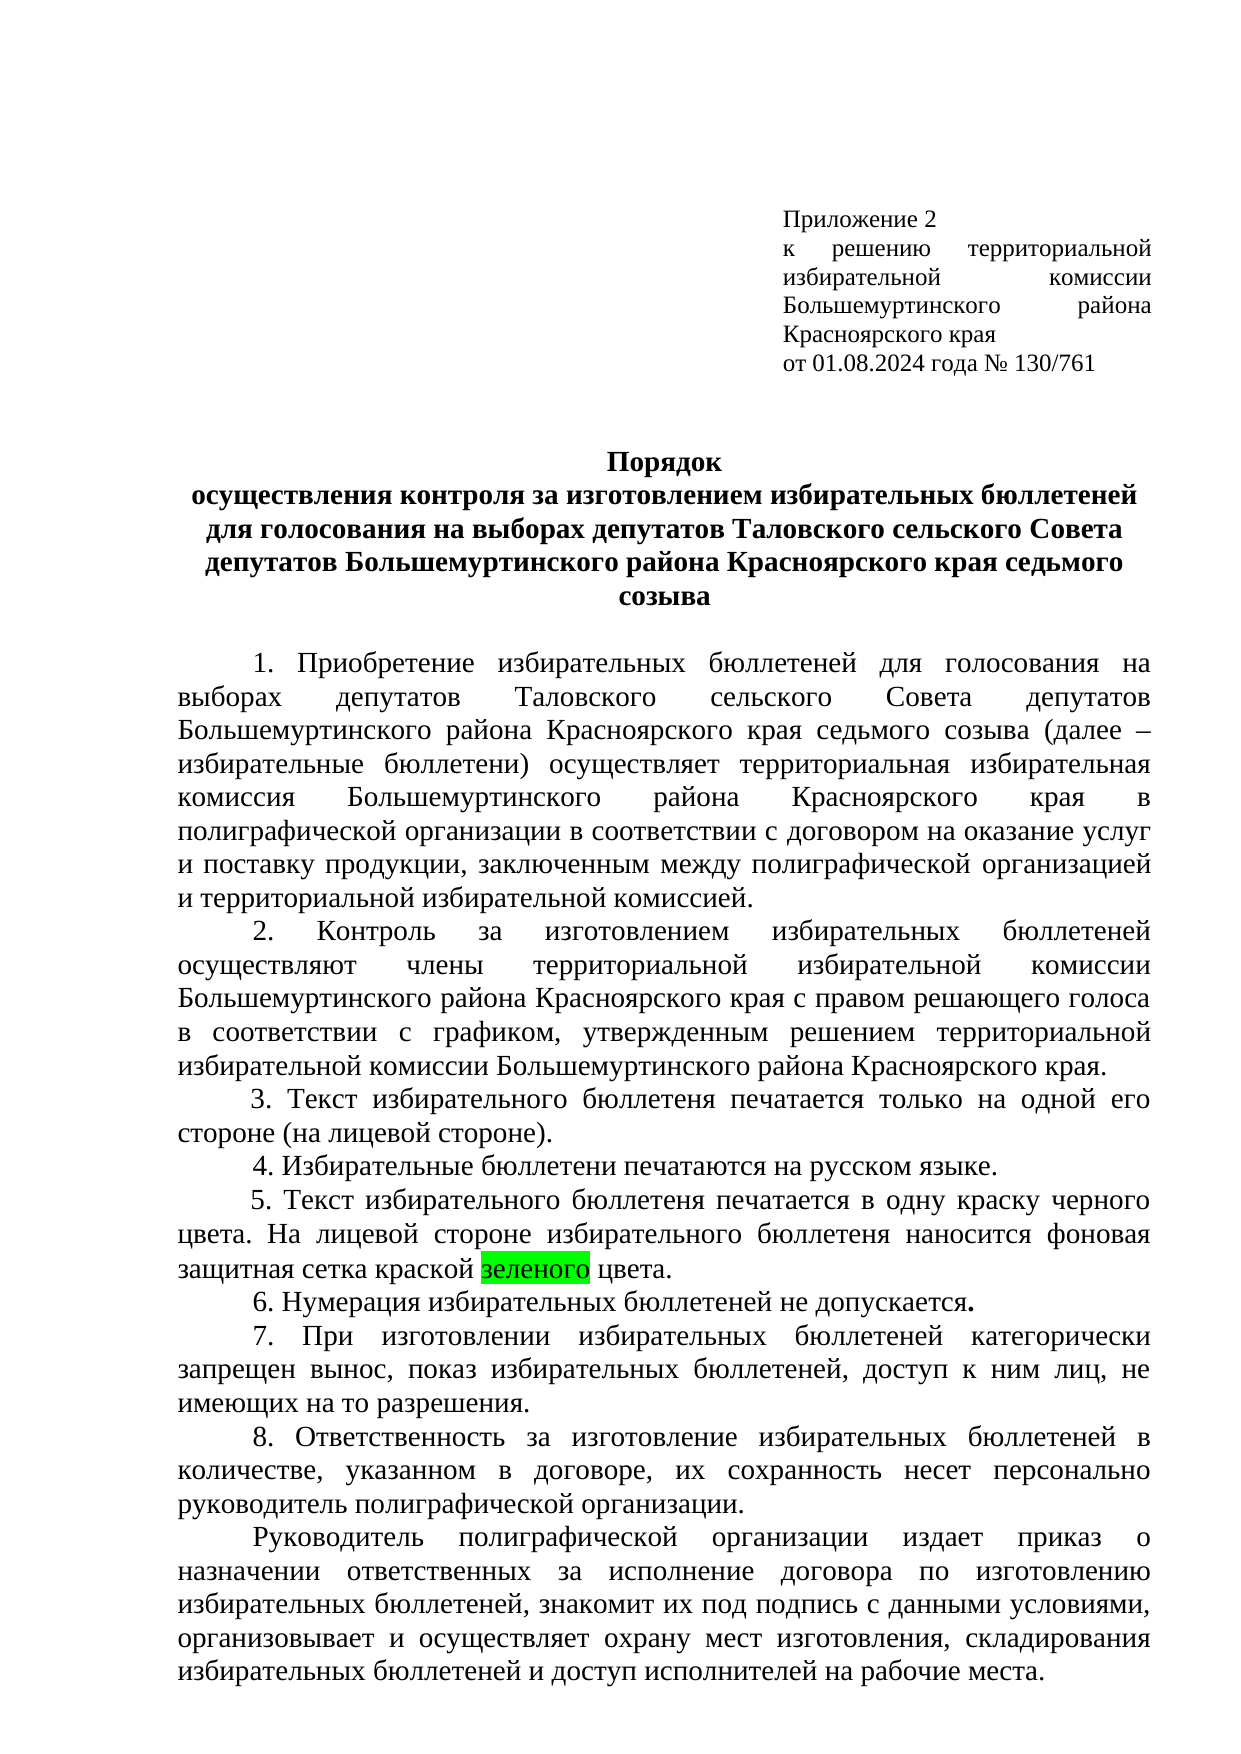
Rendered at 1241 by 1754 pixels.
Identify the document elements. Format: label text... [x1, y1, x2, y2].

text к решению территориальной избирательной комиссии Большемуртинского района Красноярского края [783, 233, 1152, 348]
text 3. Текст избирательного бюллетеня печатается только на одной его стороне (на лицевой стороне). [177, 1081, 1152, 1148]
text 4. Избирательные бюллетени печатаются на русском языке. [177, 1148, 1152, 1182]
text 2. Контроль за изготовлением избирательных бюллетеней осуществляют члены территориальной избирательной комиссии Большемуртинского района Красноярского края с правом решающего голоса в соответствии с графиком, утвержденным решением территориальной избирательной комиссии Большемуртинского района Красноярского края. [177, 913, 1152, 1081]
text осуществления контроля за изготовлением избирательных бюллетеней для голосования на выборах депутатов Таловского сельского Совета депутатов Большемуртинского района Красноярского края седьмого созыва [177, 477, 1152, 612]
text от 01.08.2024 года № 130/761 [783, 348, 1152, 377]
text 1. Приобретение избирательных бюллетеней для голосования на выборах депутатов Таловского сельского Совета депутатов Большемуртинского района Красноярского края седьмого созыва (далее – избирательные бюллетени) осуществляет территориальная избирательная комиссия Большемуртинского района Красноярского края в полиграфической организации в соответствии с договором на оказание услуг и поставку продукции, заключенным между полиграфической организацией и территориальной избирательной комиссией. [177, 645, 1152, 913]
text 6. Нумерация избирательных бюллетеней не допускается. [177, 1284, 1152, 1318]
text Приложение 2 [783, 204, 1152, 233]
text Руководитель полиграфической организации издает приказ о назначении ответственных за исполнение договора по изготовлению избирательных бюллетеней, знакомит их под подпись с данными условиями, организовывает и осуществляет охрану мест изготовления, складирования избирательных бюллетеней и доступ исполнителей на рабочие места. [177, 1519, 1152, 1687]
text 8. Ответственность за изготовление избирательных бюллетеней в количестве, указанном в договоре, их сохранность несет персонально руководитель полиграфической организации. [177, 1419, 1152, 1519]
text 5. Текст избирательного бюллетеня печатается в одну краску черного цвета. На лицевой стороне избирательного бюллетеня наносится фоновая защитная сетка краской зеленого цвета. [177, 1182, 1152, 1284]
text 7. При изготовлении избирательных бюллетеней категорически запрещен вынос, показ избирательных бюллетеней, доступ к ним лиц, не имеющих на то разрешения. [177, 1318, 1152, 1419]
text Порядок [177, 444, 1152, 477]
